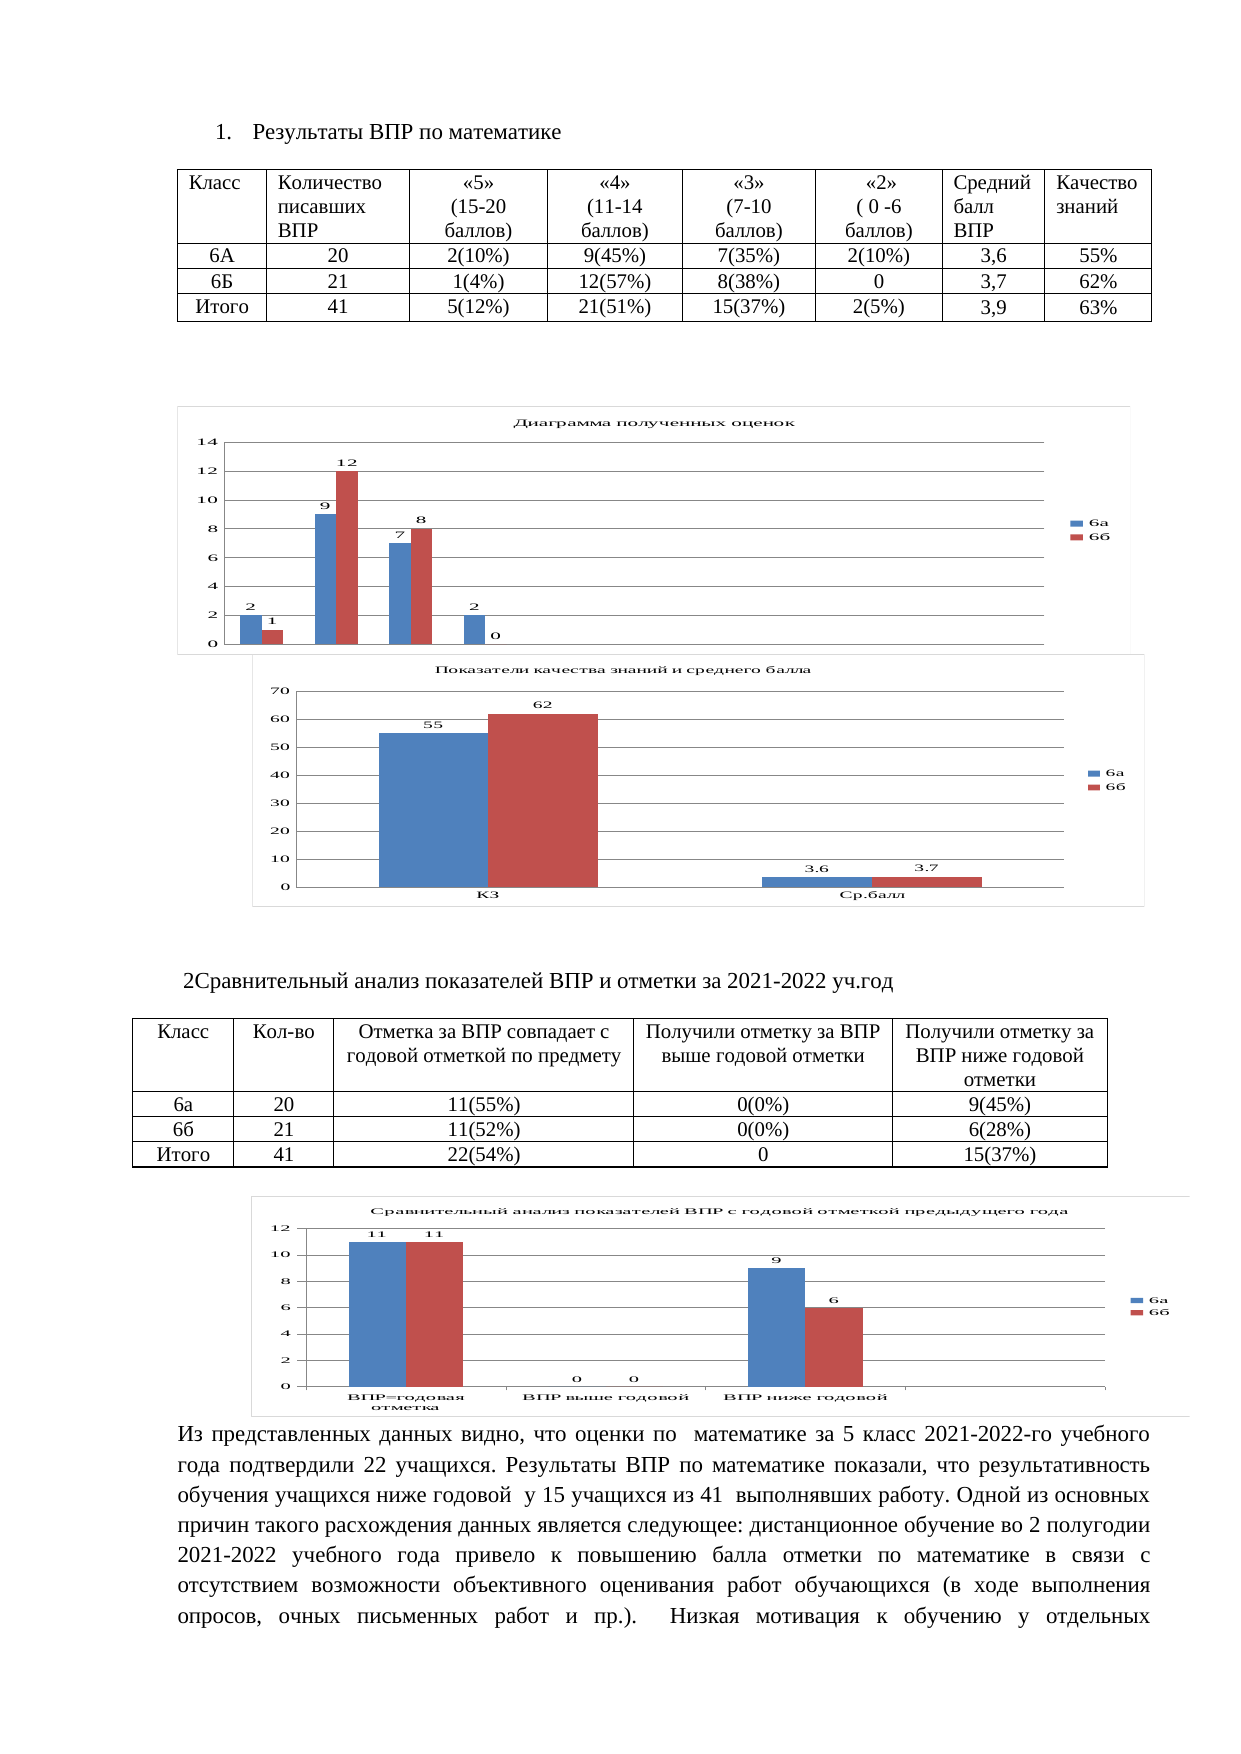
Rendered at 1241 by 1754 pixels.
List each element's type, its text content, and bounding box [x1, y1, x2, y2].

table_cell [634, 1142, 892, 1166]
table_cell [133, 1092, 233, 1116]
list Результаты ВПР по математике [215, 118, 1152, 144]
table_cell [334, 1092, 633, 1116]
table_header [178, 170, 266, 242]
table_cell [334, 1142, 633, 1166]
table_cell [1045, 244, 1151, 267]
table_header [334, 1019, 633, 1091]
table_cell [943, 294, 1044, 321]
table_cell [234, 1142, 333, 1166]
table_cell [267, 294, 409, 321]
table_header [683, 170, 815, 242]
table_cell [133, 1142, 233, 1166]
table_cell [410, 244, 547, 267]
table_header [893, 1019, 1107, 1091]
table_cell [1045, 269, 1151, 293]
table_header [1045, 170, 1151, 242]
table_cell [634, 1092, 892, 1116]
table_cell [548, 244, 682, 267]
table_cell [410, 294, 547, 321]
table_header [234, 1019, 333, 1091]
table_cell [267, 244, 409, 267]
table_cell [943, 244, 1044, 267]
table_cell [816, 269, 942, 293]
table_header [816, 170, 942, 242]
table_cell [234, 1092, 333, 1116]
text 2Сравнительный анализ показателей ВПР и отметки за 2021-2022 уч.год [177, 967, 1152, 993]
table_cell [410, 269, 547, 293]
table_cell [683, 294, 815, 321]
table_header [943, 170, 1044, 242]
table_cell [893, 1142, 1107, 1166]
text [177, 1197, 1152, 1628]
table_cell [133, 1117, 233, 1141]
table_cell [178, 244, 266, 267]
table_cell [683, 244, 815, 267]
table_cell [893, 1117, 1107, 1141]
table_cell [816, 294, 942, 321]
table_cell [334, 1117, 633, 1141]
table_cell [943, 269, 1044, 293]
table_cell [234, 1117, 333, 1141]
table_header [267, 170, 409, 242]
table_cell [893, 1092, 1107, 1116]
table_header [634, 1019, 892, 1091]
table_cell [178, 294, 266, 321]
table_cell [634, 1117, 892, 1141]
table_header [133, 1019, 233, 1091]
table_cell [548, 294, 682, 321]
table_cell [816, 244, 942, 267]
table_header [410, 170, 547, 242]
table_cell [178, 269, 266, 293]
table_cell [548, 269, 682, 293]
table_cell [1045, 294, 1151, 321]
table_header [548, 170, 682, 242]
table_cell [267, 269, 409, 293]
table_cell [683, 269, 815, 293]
